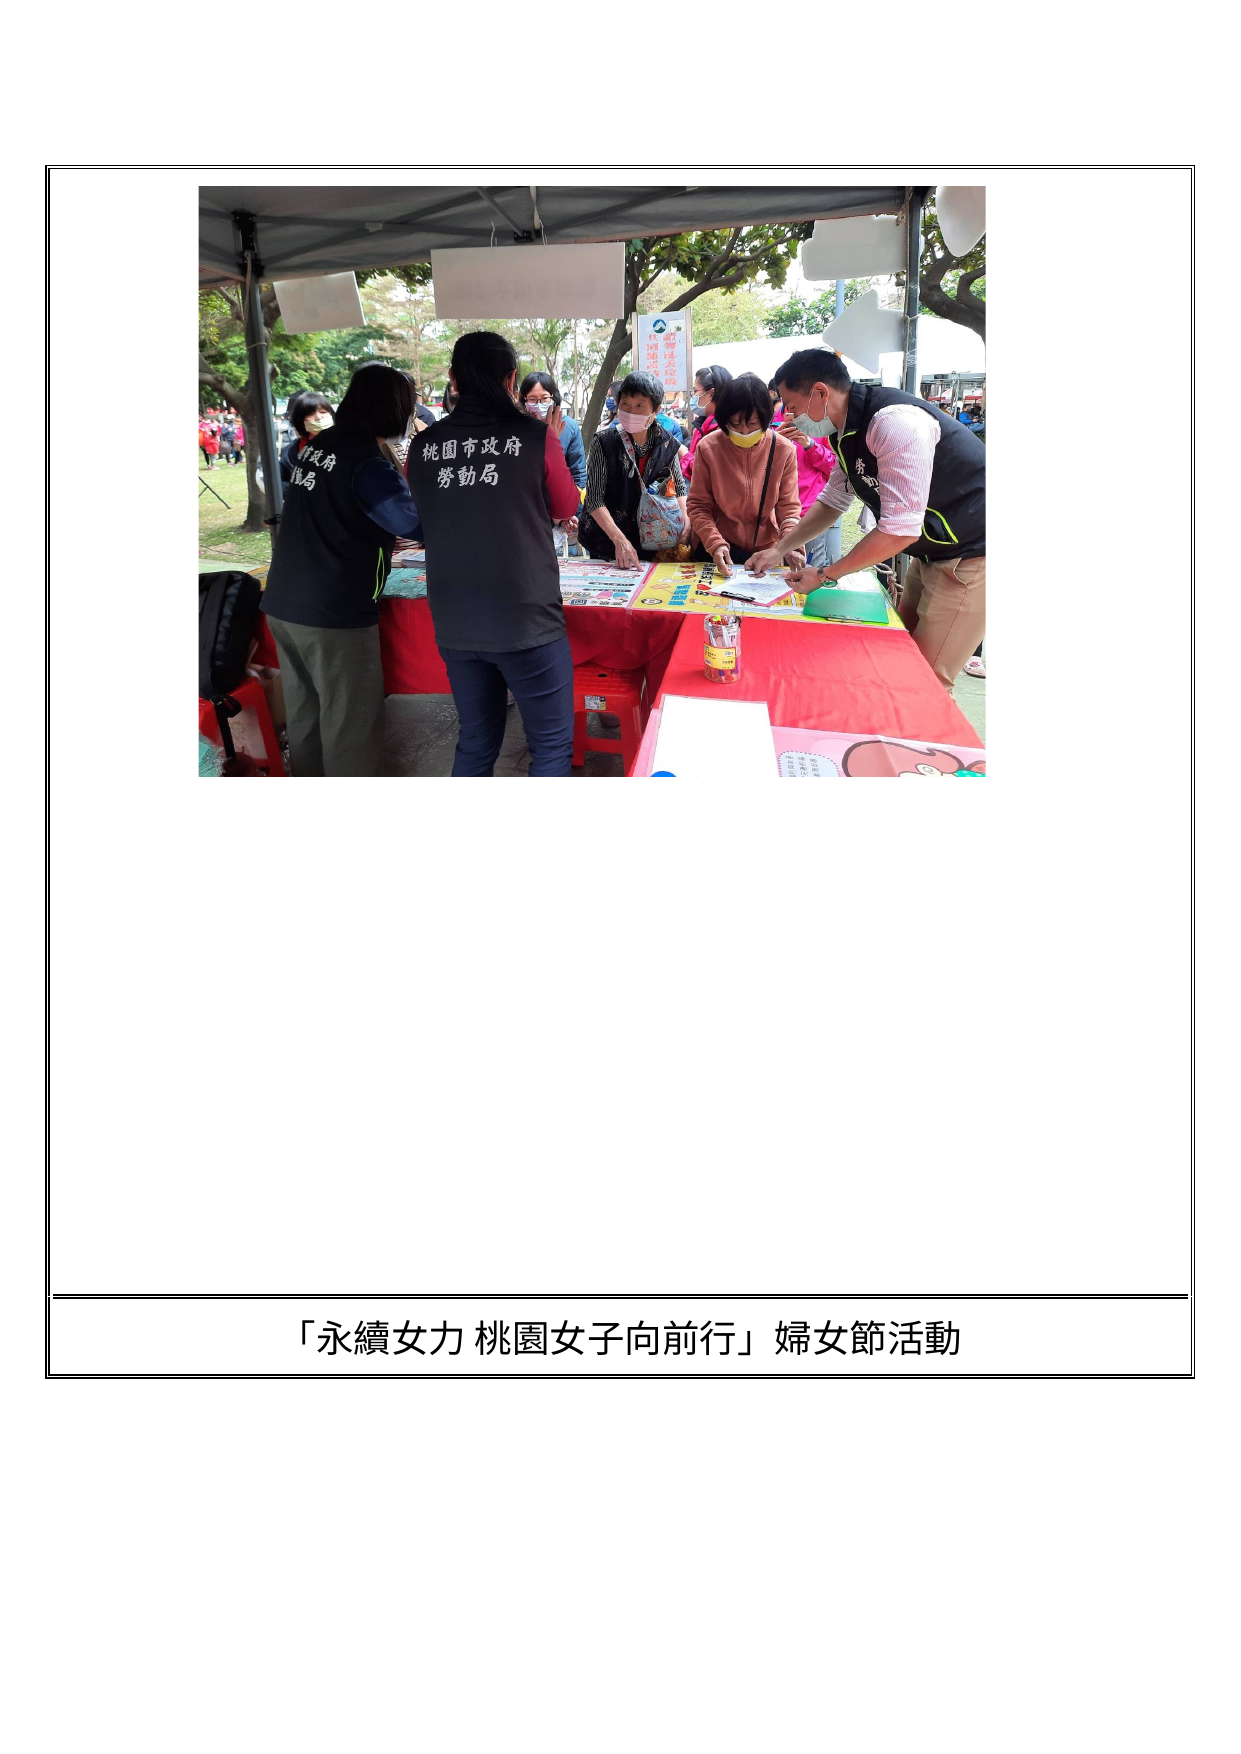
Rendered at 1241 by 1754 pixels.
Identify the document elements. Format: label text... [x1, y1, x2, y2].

table_cell [50, 169, 1191, 1294]
table_cell 「永續女力 桃園女子向前行」婦女節活動 [47, 1294, 1193, 1374]
picture [198, 186, 986, 777]
